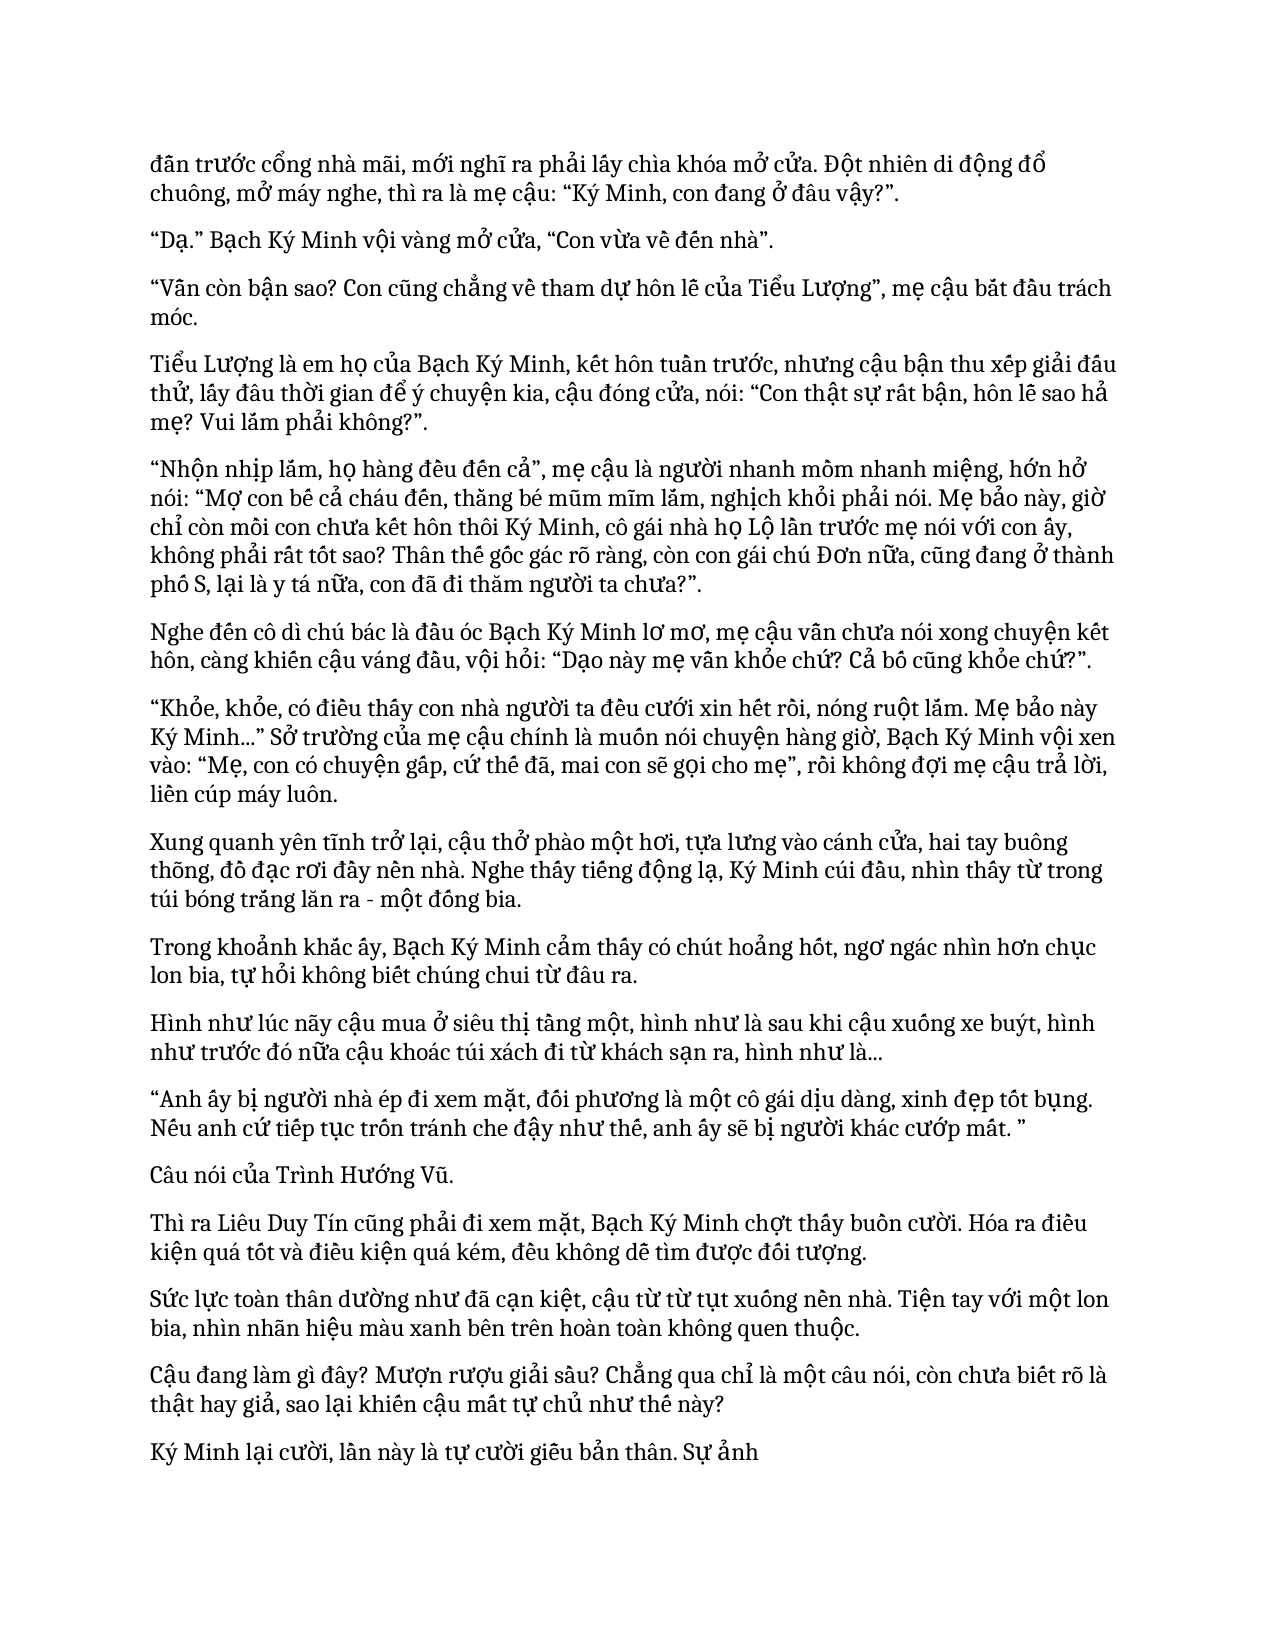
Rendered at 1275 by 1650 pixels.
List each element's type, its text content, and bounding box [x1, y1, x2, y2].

text Ký Minh lại cười, lần này là tự cười giễu bản thân. Sự ảnh [150, 1437, 1125, 1466]
text “Anh ấy bị người nhà ép đi xem mặt, đối phương là một cô gái dịu dàng, xinh đẹp tốt bụng. Nếu anh cứ tiếp tục trốn tránh che đậy như thế, anh ấy sẽ bị người khác cướp mất. ” [150, 1085, 1125, 1142]
text Thì ra Liêu Duy Tín cũng phải đi xem mặt, Bạch Ký Minh chợt thấy buồn cười. Hóa ra điều kiện quá tốt và điều kiện quá kém, đều không dễ tìm được đối tượng. [150, 1209, 1125, 1266]
text Câu nói của Trình Hướng Vũ. [150, 1161, 1125, 1190]
text “Khỏe, khỏe, có điều thấy con nhà người ta đều cưới xin hết rồi, nóng ruột lắm. Mẹ bảo này Ký Minh...” Sở trường của mẹ cậu chính là muốn nói chuyện hàng giờ, Bạch Ký Minh vội xen vào: “Mẹ, con có chuyện gấp, cứ thế đã, mai con sẽ gọi cho mẹ”, rồi không đợi mẹ cậu trả lời, liền cúp máy luôn. [150, 694, 1125, 809]
text Hình như lúc nãy cậu mua ở siêu thị tầng một, hình như là sau khi cậu xuống xe buýt, hình như trước đó nữa cậu khoác túi xách đi từ khách sạn ra, hình như là... [150, 1009, 1125, 1066]
text Tiểu Lượng là em họ của Bạch Ký Minh, kết hôn tuần trước, nhưng cậu bận thu xếp giải đấu thử, lấy đâu thời gian để ý chuyện kia, cậu đóng cửa, nói: “Con thật sự rất bận, hôn lễ sao hả mẹ? Vui lắm phải không?”. [150, 350, 1125, 436]
text Sức lực toàn thân dường như đã cạn kiệt, cậu từ từ tụt xuống nền nhà. Tiện tay với một lon bia, nhìn nhãn hiệu màu xanh bên trên hoàn toàn không quen thuộc. [150, 1285, 1125, 1342]
text Xung quanh yên tĩnh trở lại, cậu thở phào một hơi, tựa lưng vào cánh cửa, hai tay buông thõng, đồ đạc rơi đầy nền nhà. Nghe thấy tiếng động lạ, Ký Minh cúi đầu, nhìn thấy từ trong túi bóng trắng lăn ra - một đống bia. [150, 827, 1125, 914]
text Nghe đến cô dì chú bác là đầu óc Bạch Ký Minh lơ mơ, mẹ cậu vẫn chưa nói xong chuyện kết hôn, càng khiến cậu váng đầu, vội hỏi: “Dạo này mẹ vẫn khỏe chứ? Cả bố cũng khỏe chứ?”. [150, 617, 1125, 675]
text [150, 150, 1125, 207]
text “Dạ.” Bạch Ký Minh vội vàng mở cửa, “Con vừa về đến nhà”. [150, 226, 1125, 255]
text “Vẫn còn bận sao? Con cũng chẳng về tham dự hôn lễ của Tiểu Lượng”, mẹ cậu bắt đầu trách móc. [150, 274, 1125, 331]
text Trong khoảnh khắc ấy, Bạch Ký Minh cảm thấy có chút hoảng hốt, ngơ ngác nhìn hơn chục lon bia, tự hỏi không biết chúng chui từ đâu ra. [150, 932, 1125, 990]
text “Nhộn nhịp lắm, họ hàng đều đến cả”, mẹ cậu là người nhanh mồm nhanh miệng, hớn hở nói: “Mợ con bế cả cháu đến, thằng bé mũm mĩm lắm, nghịch khỏi phải nói. Mẹ bảo này, giờ chỉ còn mồi con chưa kết hôn thôi Ký Minh, cô gái nhà họ Lộ lần trước mẹ nói với con ấy, không phải rất tốt sao? Thân thế gốc gác rõ ràng, còn con gái chú Đơn nữa, cũng đang ở thành phố S, lại là y tá nữa, con đã đi thăm người ta chưa?”. [150, 455, 1125, 599]
text Cậu đang làm gì đây? Mượn rượu giải sầu? Chẳng qua chỉ là một câu nói, còn chưa biết rõ là thật hay giả, sao lại khiến cậu mất tự chủ như thế này? [150, 1361, 1125, 1419]
